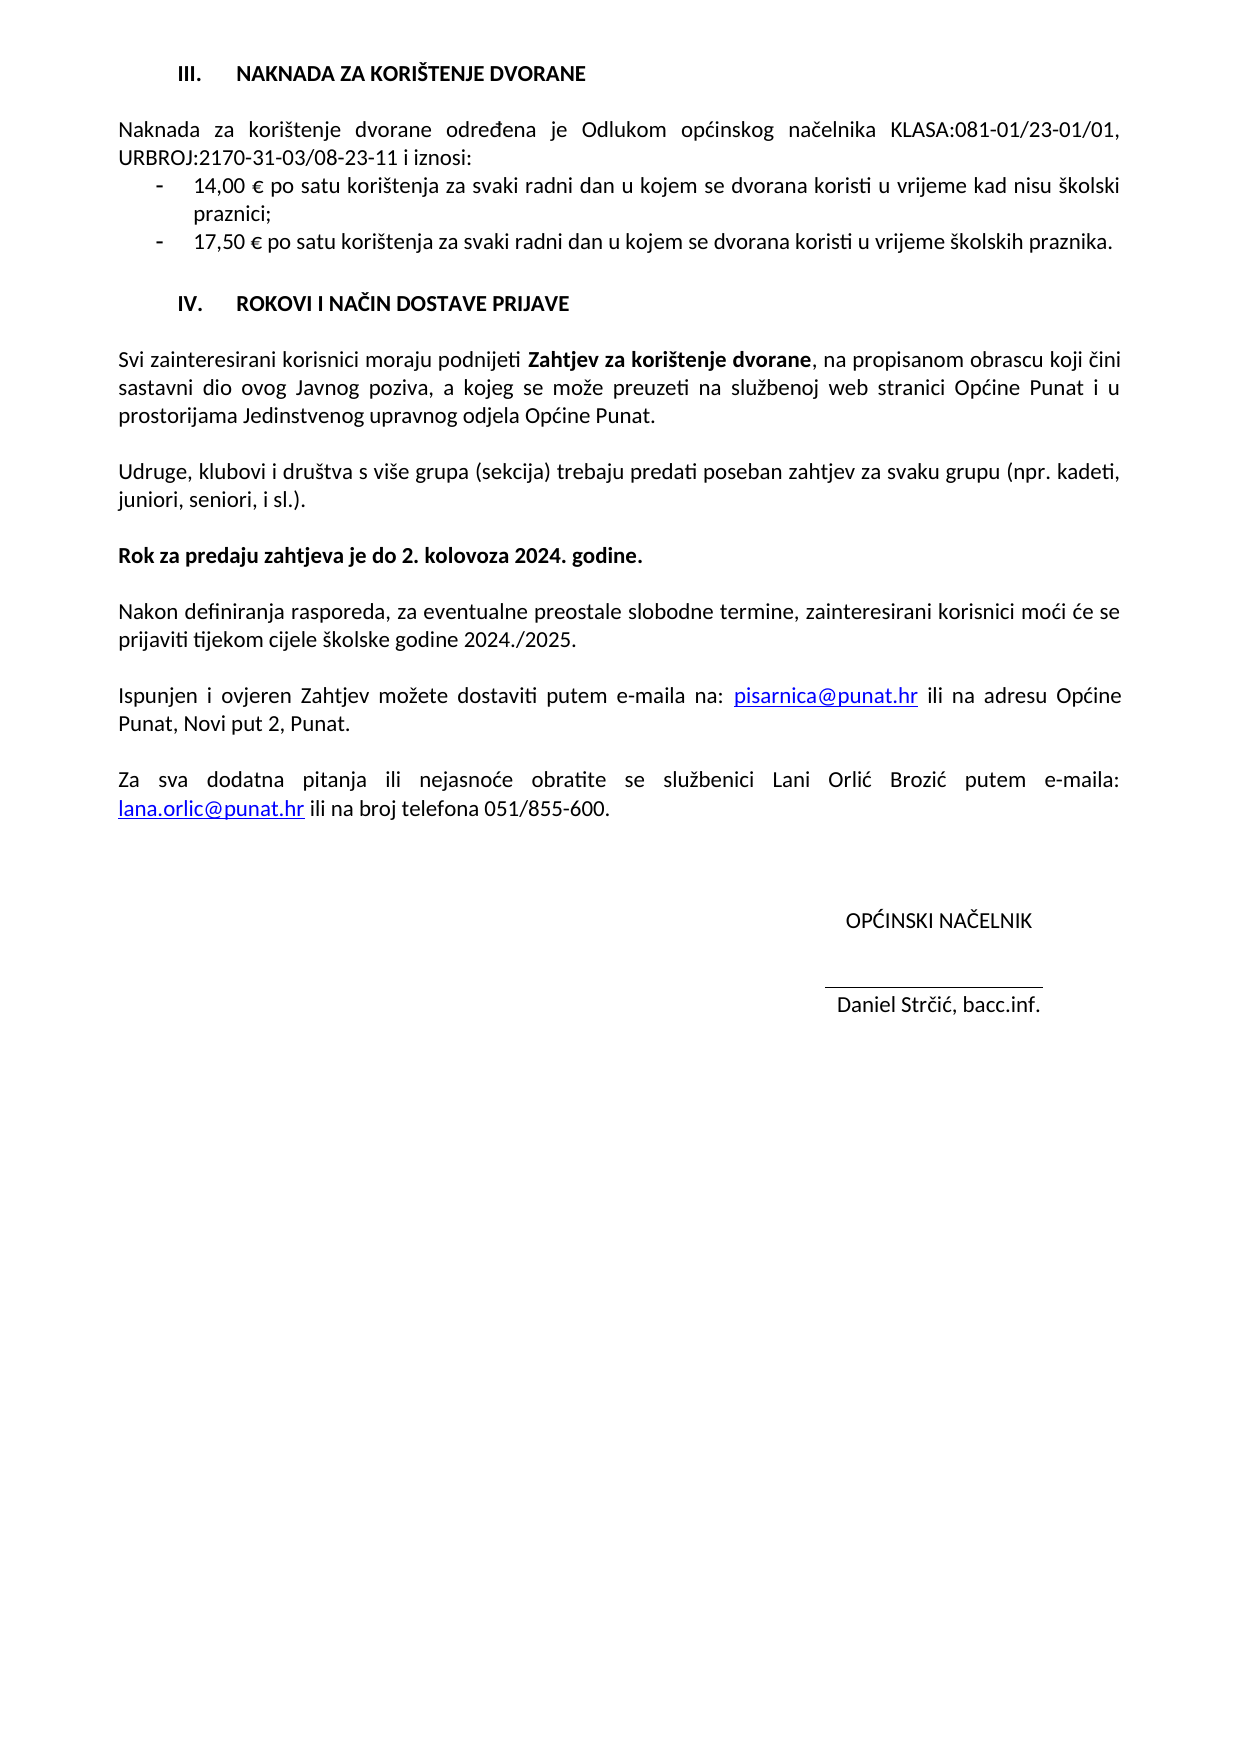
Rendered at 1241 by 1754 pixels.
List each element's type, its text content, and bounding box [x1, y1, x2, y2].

text Za sva dodatna pitanja ili nejasnoće obratite se službenici Lani Orlić Brozić putem e-maila: lana.orlic@punat.hr ili na broj telefona 051/855-600. [118, 766, 1122, 822]
text Rok za predaju zahtjeva je do 2. kolovoza 2024. godine. [118, 541, 1122, 569]
list 14,00 € po satu korištenja za svaki radni dan u kojem se dvorana koristi u vrijeme kad nisu školski praznici; [156, 171, 1122, 227]
text Ispunjen i ovjeren Zahtjev možete dostaviti putem e-maila na: pisarnica@punat.hr ili na adresu Općine Punat, Novi put 2, Punat. [118, 682, 1122, 738]
list 17,50 € po satu korištenja za svaki radni dan u kojem se dvorana koristi u vrijeme školskih praznika. [156, 227, 1122, 255]
text Udruge, klubovi i društva s više grupa (sekcija) trebaju predati poseban zahtjev za svaku grupu (npr. kadeti, juniori, seniori, i sl.). [118, 457, 1122, 513]
list ROKOVI I NAČIN DOSTAVE PRIJAVE [177, 289, 1122, 317]
text Nakon definiranja rasporeda, za eventualne preostale slobodne termine, zainteresirani korisnici moći će se prijaviti tijekom cijele školske godine 2024./2025. [118, 597, 1122, 653]
text Daniel Strčić, bacc.inf. [118, 990, 1122, 1018]
text Naknada za korištenje dvorane određena je Odlukom općinskog načelnika KLASA:081-01/23-01/01, URBROJ:2170-31-03/08-23-11 i iznosi: [118, 115, 1122, 171]
list NAKNADA ZA KORIŠTENJE DVORANE [177, 59, 1122, 87]
text Svi zainteresirani korisnici moraju podnijeti Zahtjev za korištenje dvorane, na propisanom obrascu koji čini sastavni dio ovog Javnog poziva, a kojeg se može preuzeti na službenoj web stranici Općine Punat i u prostorijama Jedinstvenog upravnog odjela Općine Punat. [118, 345, 1122, 429]
text OPĆINSKI NAČELNIK [118, 906, 1122, 934]
